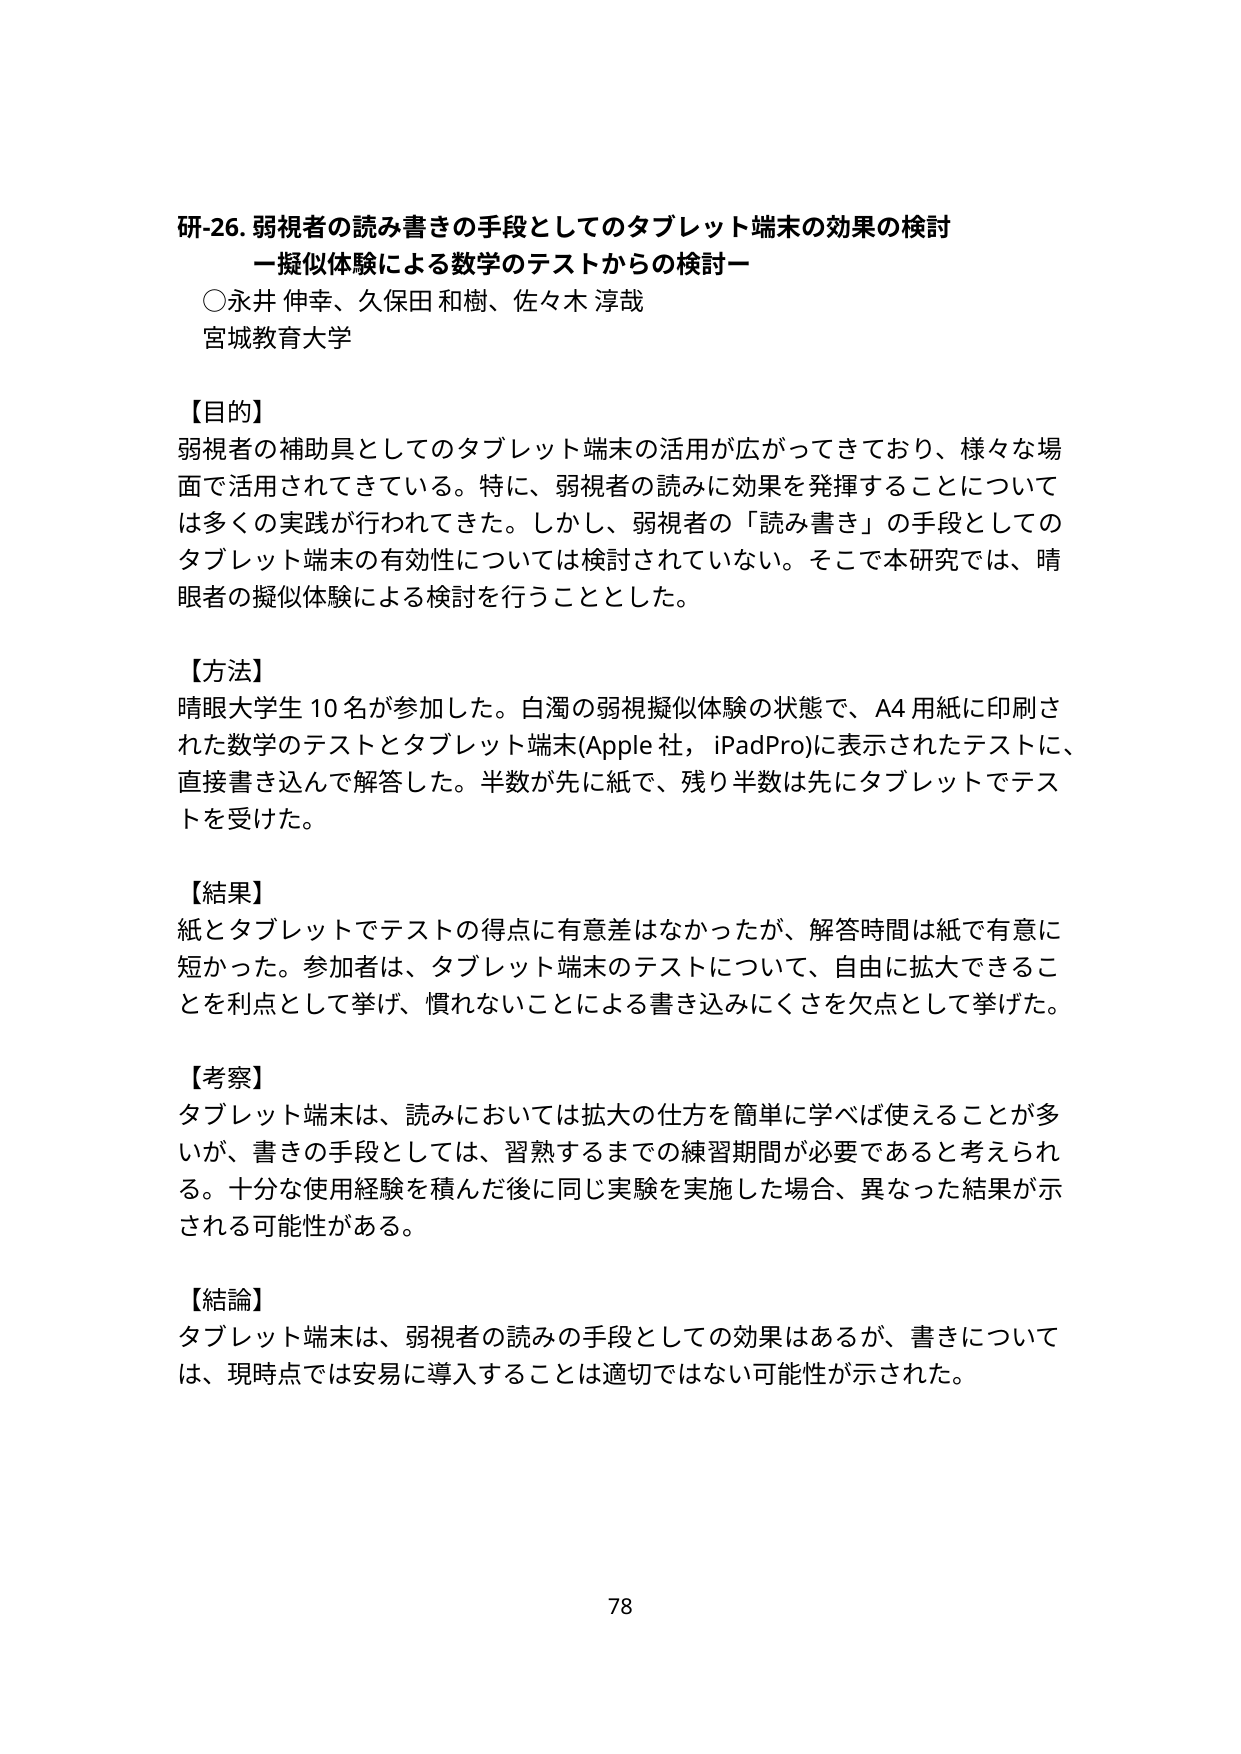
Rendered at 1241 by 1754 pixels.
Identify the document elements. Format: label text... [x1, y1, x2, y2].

text 【方法】 [177, 651, 1063, 688]
text タブレット端末は、弱視者の読みの手段としての効果はあるが、書きについては、現時点では安易に導入することは適切ではない可能性が示された。 [177, 1317, 1063, 1391]
text ○永井 伸幸、久保田 和樹、佐々木 淳哉 [177, 282, 1063, 318]
text 【考察】 [177, 1058, 1063, 1095]
text 【目的】 [177, 392, 1063, 429]
text 弱視者の補助具としてのタブレット端末の活用が広がってきており、様々な場面で活用されてきている。特に、弱視者の読みに効果を発揮することについては多くの実践が行われてきた。しかし、弱視者の「読み書き」の手段としてのタブレット端末の有効性については検討されていない。そこで本研究では、晴眼者の擬似体験による検討を行うこととした。 [177, 429, 1063, 614]
text 宮城教育大学 [177, 318, 1063, 356]
text 【結論】 [177, 1280, 1063, 1317]
text 【結果】 [177, 873, 1063, 910]
text 紙とタブレットでテストの得点に有意差はなかったが、解答時間は紙で有意に短かった。参加者は、タブレット端末のテストについて、自由に拡大できることを利点として挙げ、慣れないことによる書き込みにくさを欠点として挙げた。 [177, 910, 1063, 1021]
text タブレット端末は、読みにおいては拡大の仕方を簡単に学べば使えることが多いが、書きの手段としては、習熟するまでの練習期間が必要であると考えられる。十分な使用経験を積んだ後に同じ実験を実施した場合、異なった結果が示される可能性がある。 [177, 1095, 1063, 1243]
text ー擬似体験による数学のテストからの検討ー [177, 244, 1063, 282]
text 研-26. 弱視者の読み書きの手段としてのタブレット端末の効果の検討 [177, 208, 1063, 244]
text 晴眼大学生10名が参加した。白濁の弱視擬似体験の状態で、A4用紙に印刷された数学のテストとタブレット端末(Apple社， iPadPro)に表示されたテストに、直接書き込んで解答した。半数が先に紙で、残り半数は先にタブレットでテストを受けた。 [177, 688, 1063, 836]
